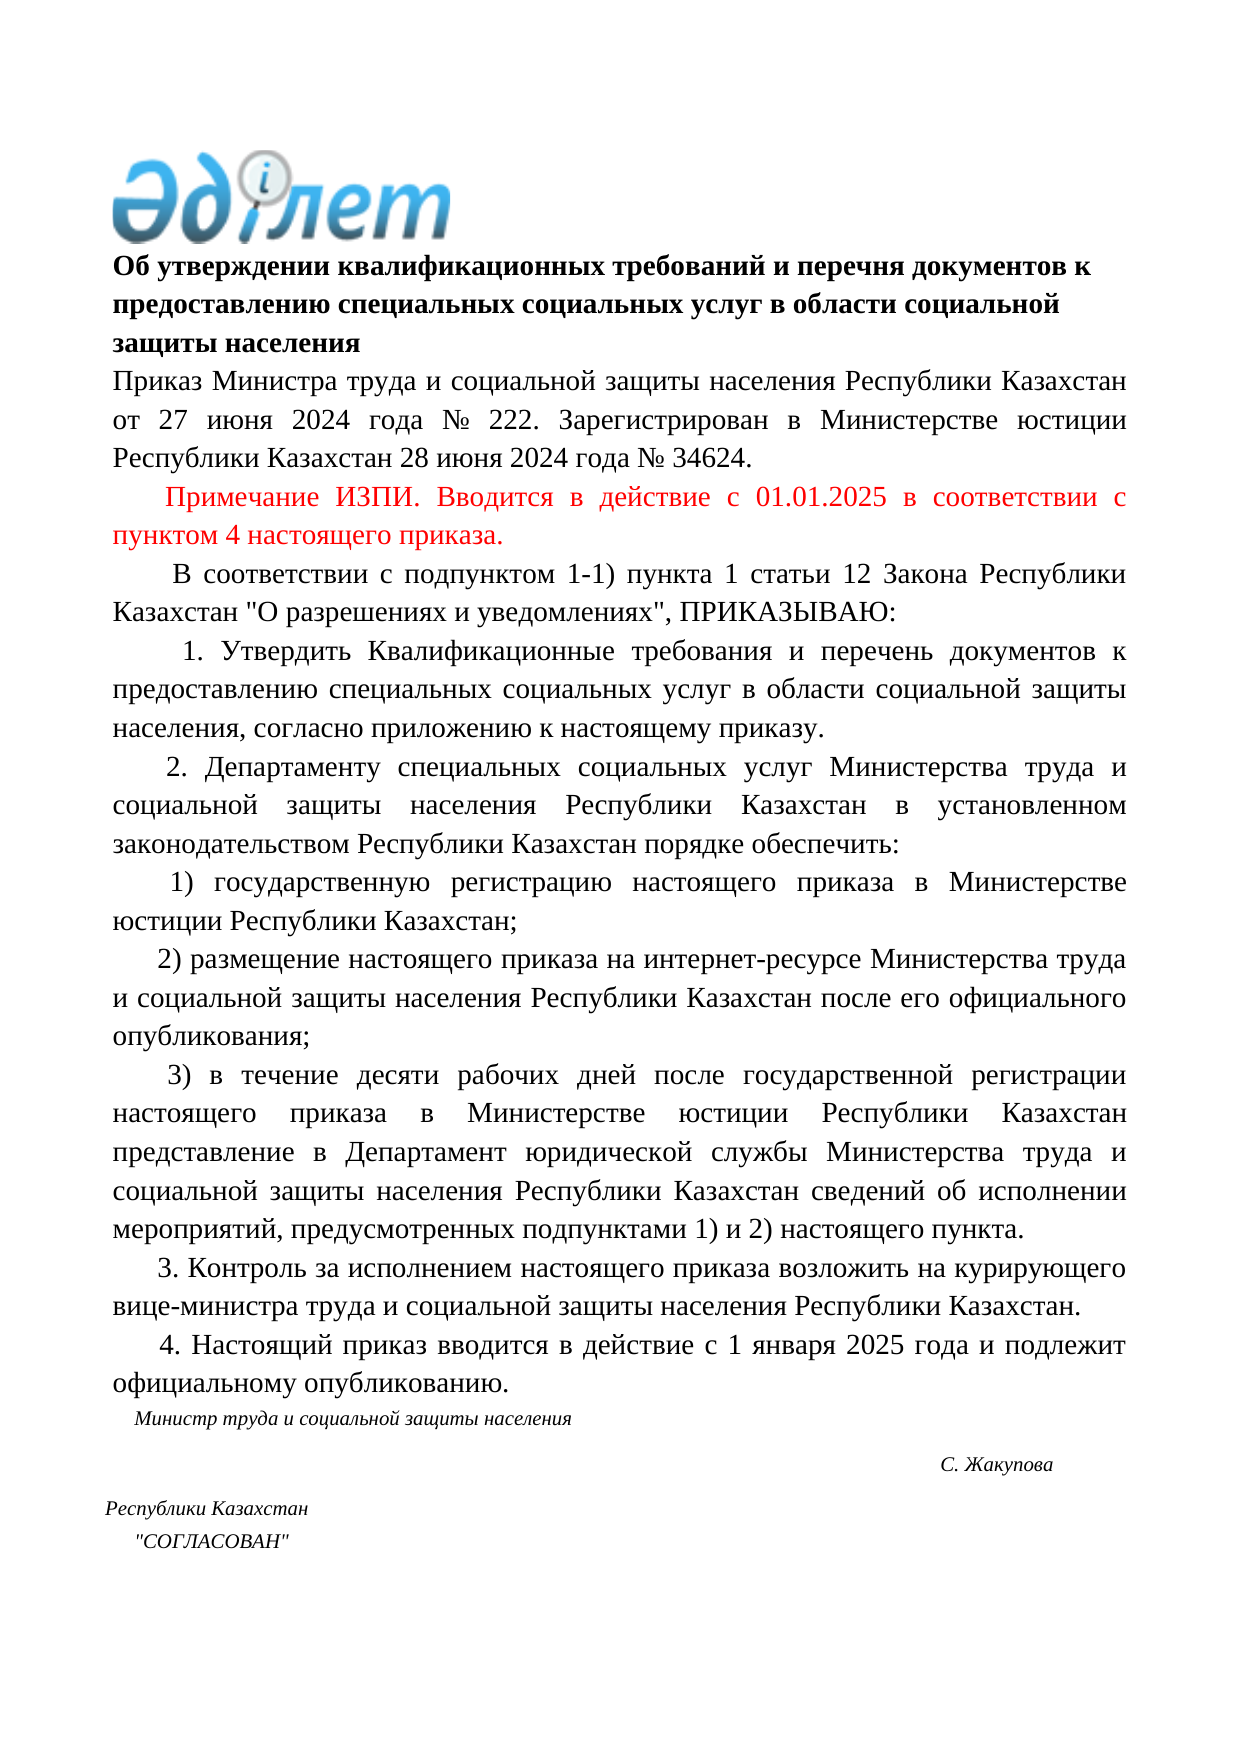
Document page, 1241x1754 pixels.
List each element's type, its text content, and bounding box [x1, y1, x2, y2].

text 1) государственную регистрацию настоящего приказа в Министерстве юстиции Республики Казахстан; [112, 864, 1128, 936]
text 2. Департаменту специальных социальных услуг Министерства труда и социальной защиты населения Республики Казахстан в установленном законодательством Республики Казахстан порядке обеспечить: [112, 749, 1128, 859]
text 4. Настоящий приказ вводится в действие с 1 января 2025 года и подлежит официальному опубликованию. [112, 1327, 1128, 1399]
text Примечание ИЗПИ. Вводится в действие с 01.01.2025 в соответствии с пунктом 4 настоящего приказа. [112, 479, 1128, 551]
text 1. Утвердить Квалификационные требования и перечень документов к предоставлению специальных социальных услуг в области социальной защиты населения, согласно приложению к настоящему приказу. [112, 633, 1128, 744]
text В соответствии с подпунктом 1-1) пункта 1 статьи 12 Закона Республики Казахстан "О разрешениях и уведомлениях", ПРИКАЗЫВАЮ: [112, 556, 1128, 628]
picture [112, 150, 451, 244]
text Об утверждении квалификационных требований и перечня документов к предоставлению специальных социальных услуг в области социальной защиты населения [112, 248, 1128, 358]
text Приказ Министра труда и социальной защиты населения Республики Казахстан от 27 июня 2024 года № 222. Зарегистрирован в Министерстве юстиции Республики Казахстан 28 июня 2024 года № 34624. [112, 363, 1128, 474]
table_header С. Жакупова [939, 1404, 1240, 1527]
text 3) в течение десяти рабочих дней после государственной регистрации настоящего приказа в Министерстве юстиции Республики Казахстан представление в Департамент юридической службы Министерства труда и социальной защиты населения Республики Казахстан сведений об исполнении мероприятий, предусмотренных подпунктами 1) и 2) настоящего пункта. [112, 1057, 1128, 1245]
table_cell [101, 1527, 1240, 1590]
text 3. Контроль за исполнением настоящего приказа возложить на курирующего вице-министра труда и социальной защиты населения Республики Казахстан. [112, 1250, 1128, 1322]
table_header Министр труда и социальной защиты населения Республики Казахстан [101, 1404, 939, 1527]
text 2) размещение настоящего приказа на интернет-ресурсе Министерства труда и социальной защиты населения Республики Казахстан после его официального опубликования; [112, 941, 1128, 1052]
